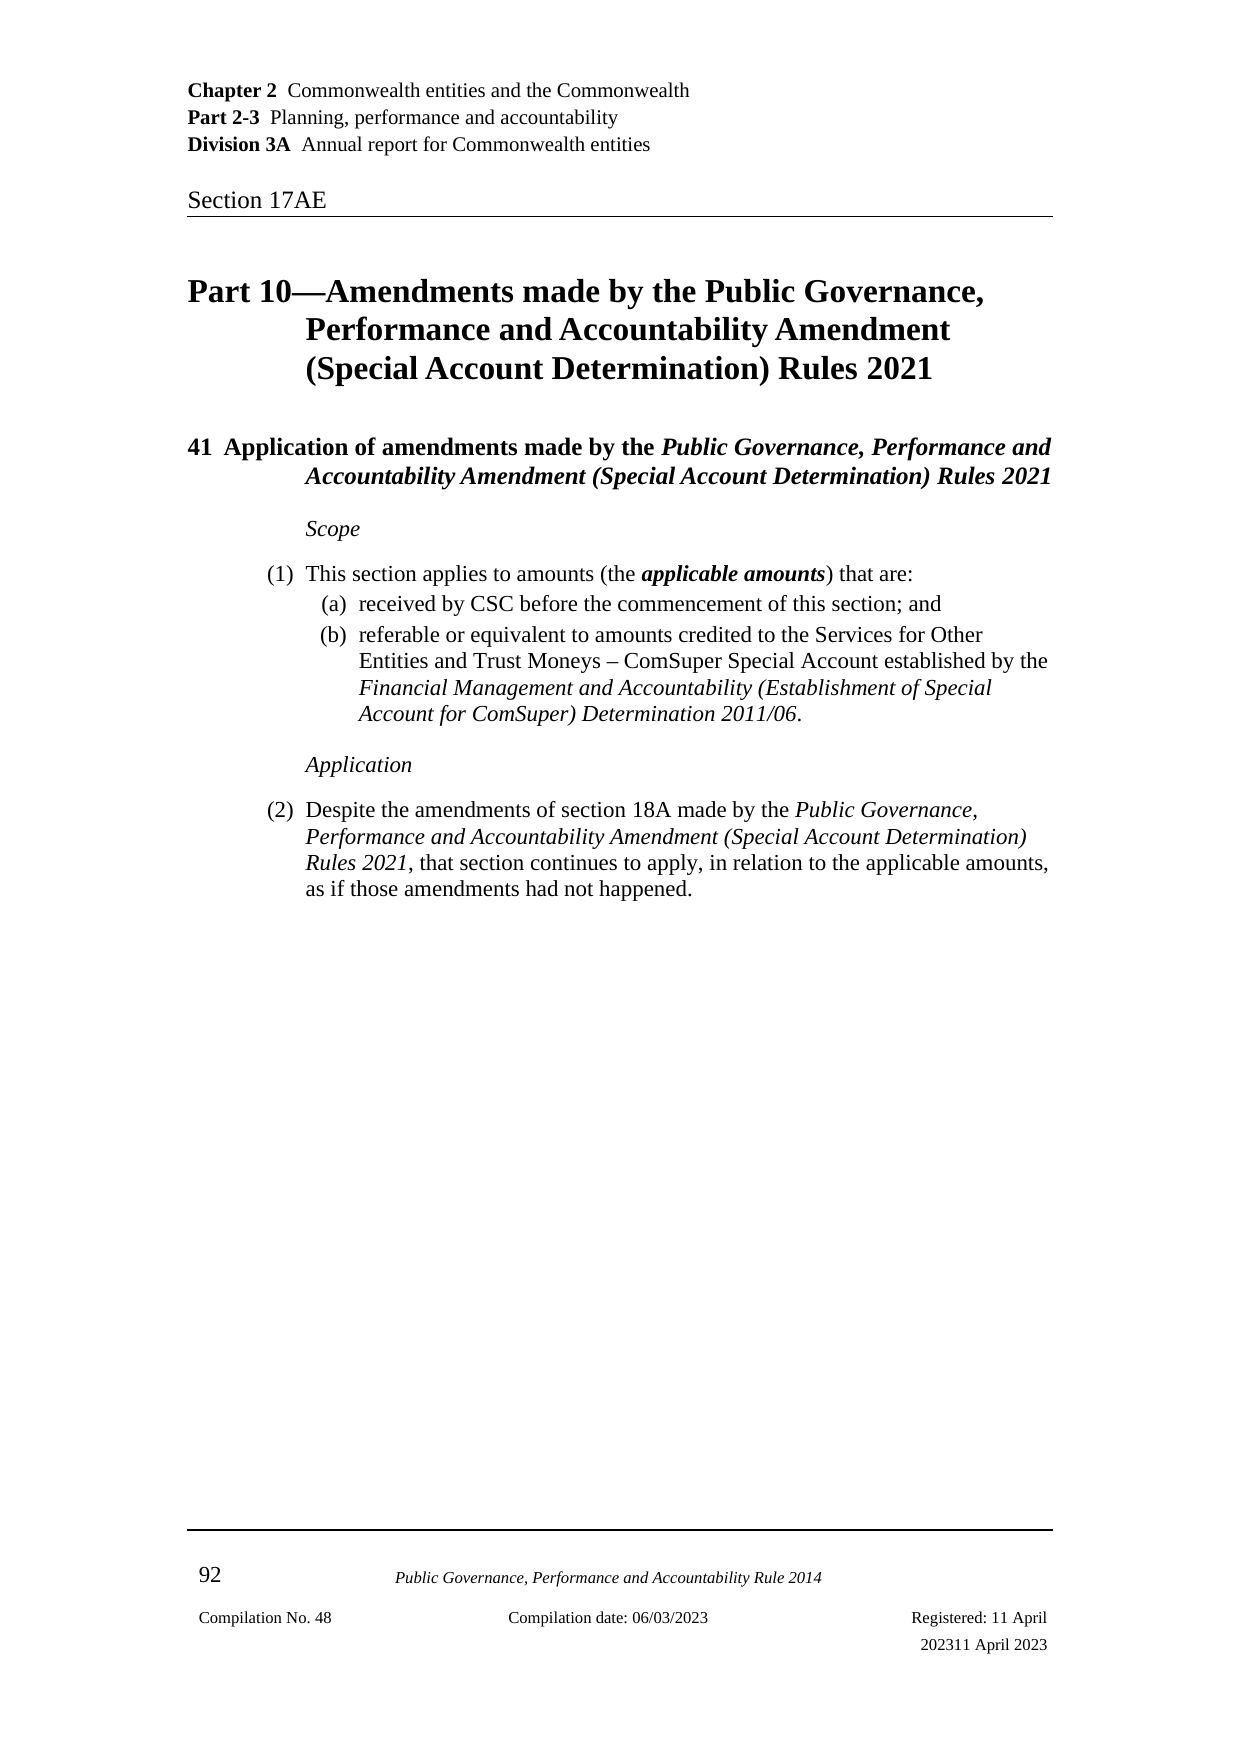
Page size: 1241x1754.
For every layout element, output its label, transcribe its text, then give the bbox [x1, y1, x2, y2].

text (b) referable or equivalent to amounts credited to the Services for Other Entities and Trust Moneys – ComSuper Special Account established by the Financial Management and Accountability (Establishment of Special Account for ComSuper) Determination 2011/06. [187, 621, 1053, 726]
text 41 Application of amendments made by the Public Governance, Performance and Accountability Amendment (Special Account Determination) Rules 2021 [187, 432, 1053, 490]
text Application [305, 751, 1053, 778]
text (a) received by CSC before the commencement of this section; and [187, 590, 1053, 617]
text Part 10—Amendments made by the Public Governance, Performance and Accountability Amendment (Special Account Determination) Rules 2021 [187, 271, 1053, 386]
text (1) This section applies to amounts (the applicable amounts) that are: [187, 560, 1053, 586]
text Scope [305, 515, 1053, 541]
text (2) Despite the amendments of section 18A made by the Public Governance, Performance and Accountability Amendment (Special Account Determination) Rules 2021, that section continues to apply, in relation to the applicable amounts, as if those amendments had not happened. [187, 796, 1053, 902]
